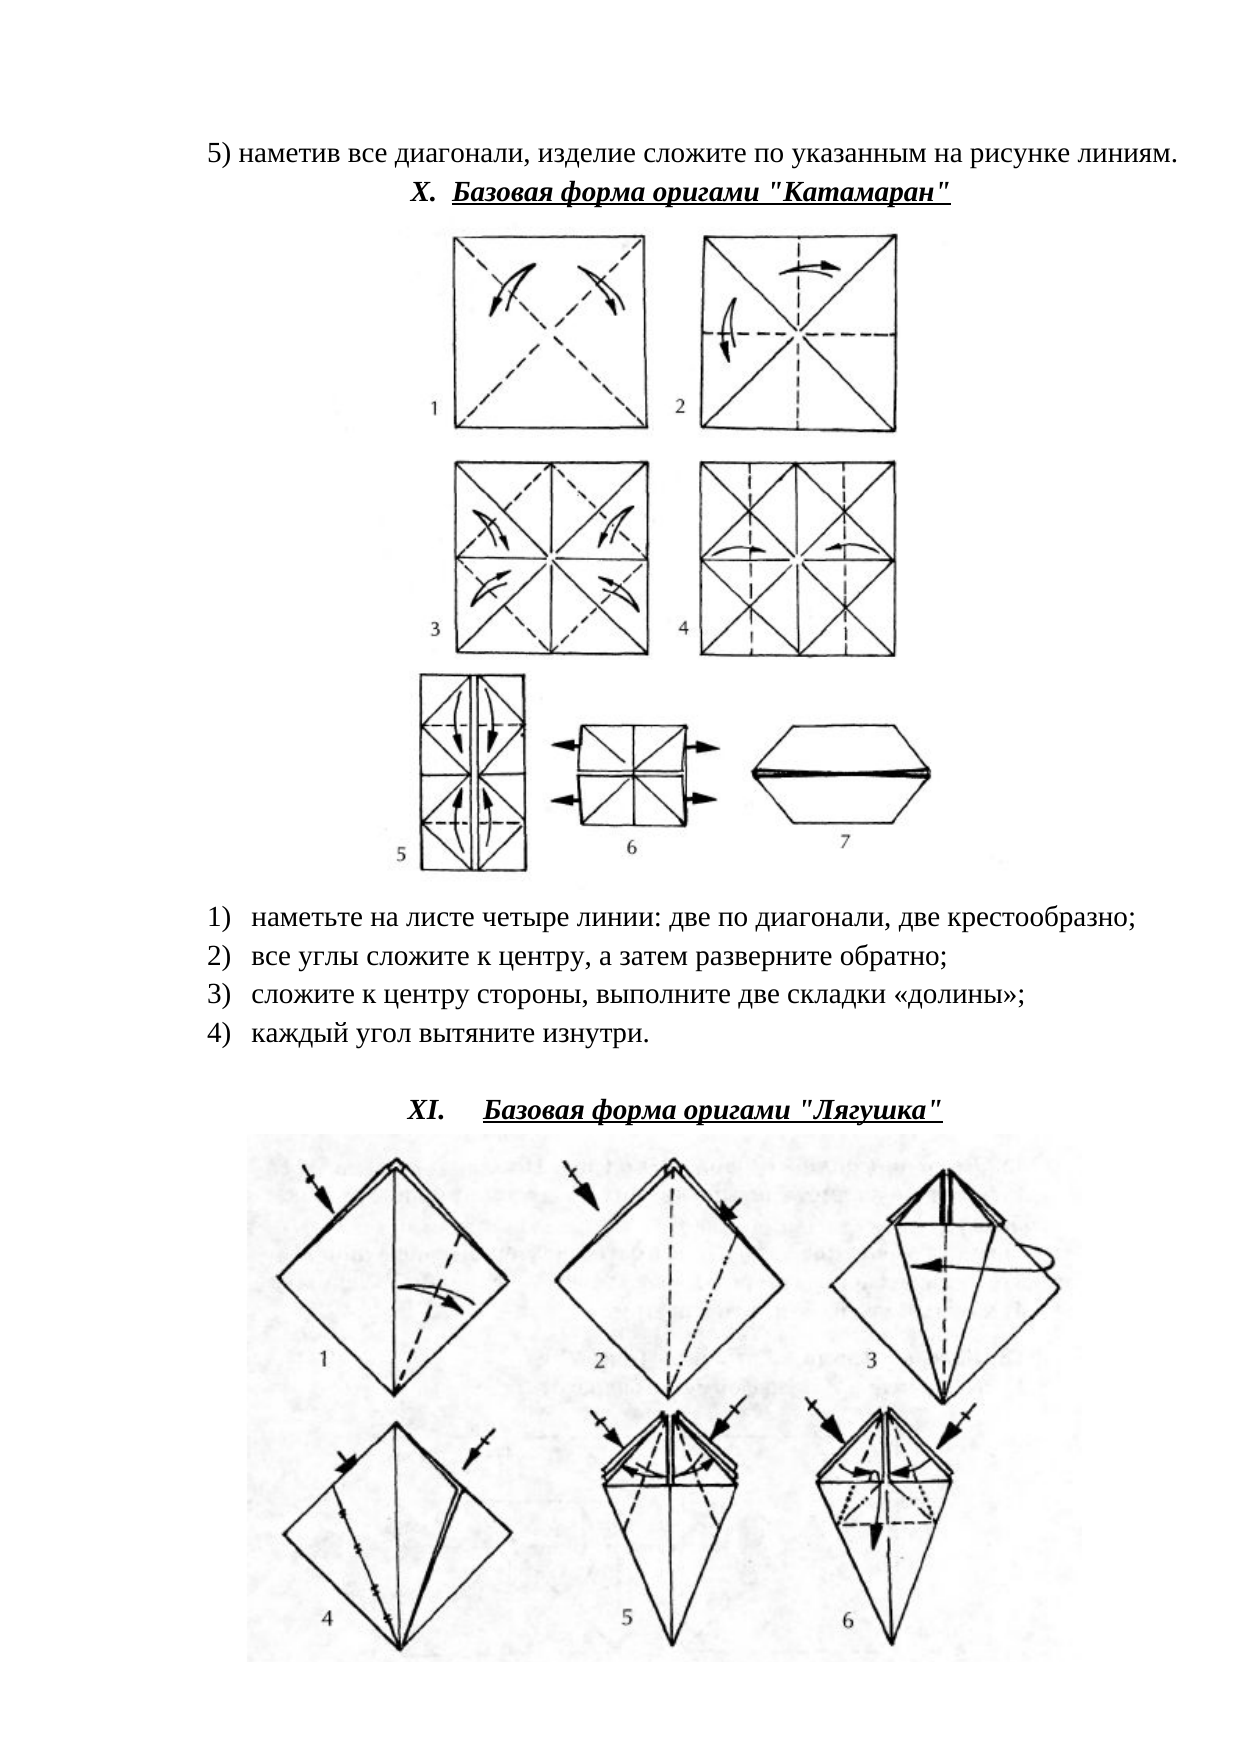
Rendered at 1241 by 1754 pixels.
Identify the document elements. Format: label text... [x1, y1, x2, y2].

picture [332, 216, 1020, 890]
list каждый угол вытяните изнутри. [207, 1015, 1181, 1049]
list все углы сложите к центру, а затем разверните обратно; [207, 938, 1181, 972]
list сложите к центру стороны, выполните две складки «долины»; [207, 977, 1181, 1010]
picture [246, 1134, 1082, 1662]
list Базовая форма оригами "Лягушка" [207, 1092, 1181, 1126]
list 5) наметив все диагонали, изделие сложите по указанным на рисунке линиям. [207, 135, 1181, 169]
list Базовая форма оригами "Катамаран" [148, 174, 1181, 207]
